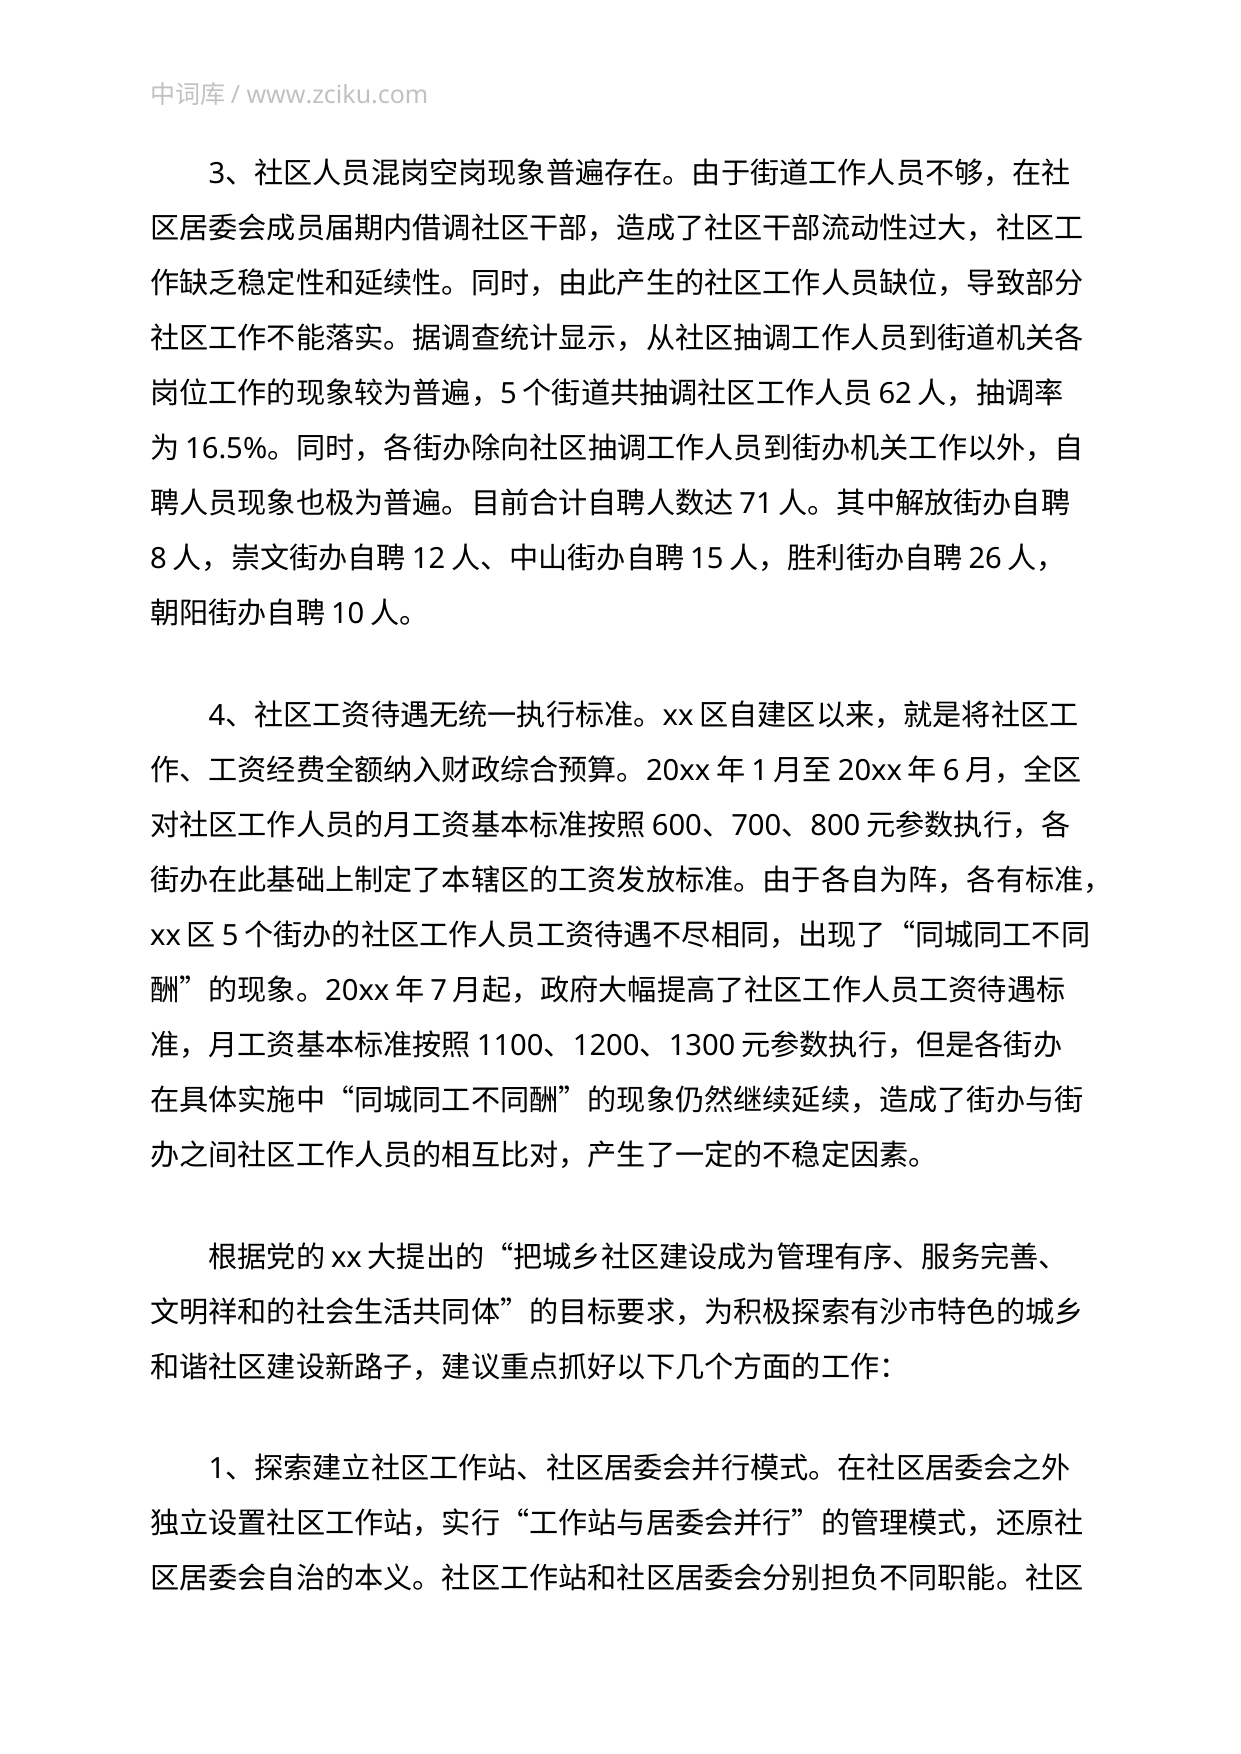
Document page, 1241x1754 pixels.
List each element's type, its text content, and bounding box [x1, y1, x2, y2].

text 根据党的xx大提出的“把城乡社区建设成为管理有序、服务完善、文明祥和的社会生活共同体”的目标要求，为积极探索有沙市特色的城乡和谐社区建设新路子，建议重点抓好以下几个方面的工作： [150, 1233, 1090, 1385]
text 4、社区工资待遇无统一执行标准。xx区自建区以来，就是将社区工作、工资经费全额纳入财政综合预算。20xx年1月至20xx年6月，全区对社区工作人员的月工资基本标准按照600、700、800元参数执行，各街办在此基础上制定了本辖区的工资发放标准。由于各自为阵，各有标准，xx区5个街办的社区工作人员工资待遇不尽相同，出现了“同城同工不同酬”的现象。20xx年7月起，政府大幅提高了社区工作人员工资待遇标准，月工资基本标准按照1100、1200、1300元参数执行，但是各街办在具体实施中“同城同工不同酬”的现象仍然继续延续，造成了街办与街办之间社区工作人员的相互比对，产生了一定的不稳定因素。 [150, 692, 1090, 1174]
text 3、社区人员混岗空岗现象普遍存在。由于街道工作人员不够，在社区居委会成员届期内借调社区干部，造成了社区干部流动性过大，社区工作缺乏稳定性和延续性。同时，由此产生的社区工作人员缺位，导致部分社区工作不能落实。据调查统计显示，从社区抽调工作人员到街道机关各岗位工作的现象较为普遍，5个街道共抽调社区工作人员62人，抽调率为16.5%。同时，各街办除向社区抽调工作人员到街办机关工作以外，自聘人员现象也极为普遍。目前合计自聘人数达71人。其中解放街办自聘8人，崇文街办自聘12人、中山街办自聘15人，胜利街办自聘26人，朝阳街办自聘10人。 [150, 150, 1090, 632]
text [150, 1445, 1090, 1597]
